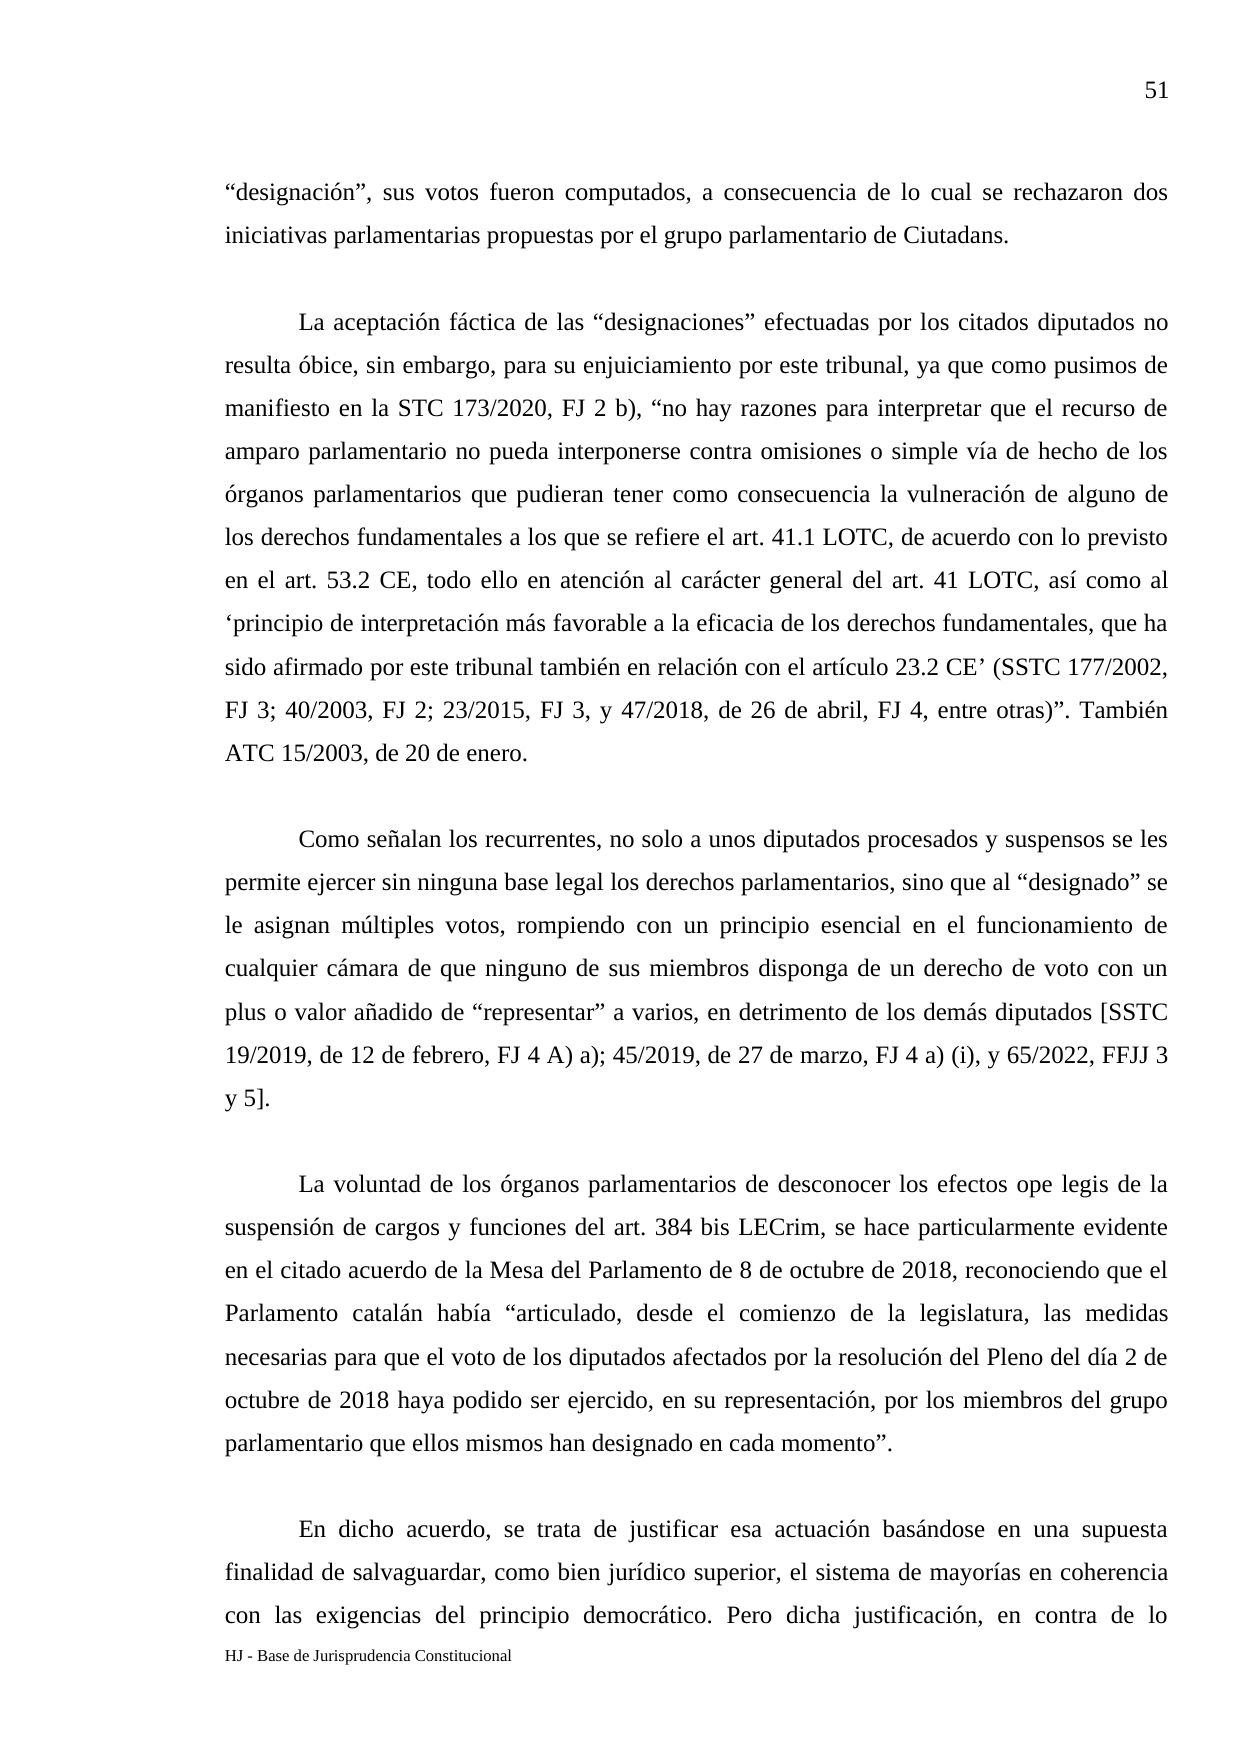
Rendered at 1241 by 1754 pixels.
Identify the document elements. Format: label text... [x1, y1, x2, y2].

text La aceptación fáctica de las “designaciones” efectuadas por los citados diputados no resulta óbice, sin embargo, para su enjuiciamiento por este tribunal, ya que como pusimos de manifiesto en la STC 173/2020, FJ 2 b), “no hay razones para interpretar que el recurso de amparo parlamentario no pueda interponerse contra omisiones o simple vía de hecho de los órganos parlamentarios que pudieran tener como consecuencia la vulneración de alguno de los derechos fundamentales a los que se refiere el art. 41.1 LOTC, de acuerdo con lo previsto en el art. 53.2 CE, todo ello en atención al carácter general del art. 41 LOTC, así como al ‘principio de interpretación más favorable a la eficacia de los derechos fundamentales, que ha sido afirmado por este tribunal también en relación con el artículo 23.2 CE’ (SSTC 177/2002, FJ 3; 40/2003, FJ 2; 23/2015, FJ 3, y 47/2018, de 26 de abril, FJ 4, entre otras)”. También ATC 15/2003, de 20 de enero. [224, 307, 1169, 767]
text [224, 177, 1169, 249]
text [224, 1514, 1169, 1629]
text Como señalan los recurrentes, no solo a unos diputados procesados y suspensos se les permite ejercer sin ninguna base legal los derechos parlamentarios, sino que al “designado” se le asignan múltiples votos, rompiendo con un principio esencial en el funcionamiento de cualquier cámara de que ninguno de sus miembros disponga de un derecho de voto con un plus o valor añadido de “representar” a varios, en detrimento de los demás diputados [SSTC 19/2019, de 12 de febrero, FJ 4 A) a); 45/2019, de 27 de marzo, FJ 4 a) (i), y 65/2022, FFJJ 3 y 5]. [224, 824, 1169, 1112]
text La voluntad de los órganos parlamentarios de desconocer los efectos ope legis de la suspensión de cargos y funciones del art. 384 bis LECrim, se hace particularmente evidente en el citado acuerdo de la Mesa del Parlamento de 8 de octubre de 2018, reconociendo que el Parlamento catalán había “articulado, desde el comienzo de la legislatura, las medidas necesarias para que el voto de los diputados afectados por la resolución del Pleno del día 2 de octubre de 2018 haya podido ser ejercido, en su representación, por los miembros del grupo parlamentario que ellos mismos han designado en cada momento”. [224, 1169, 1169, 1457]
